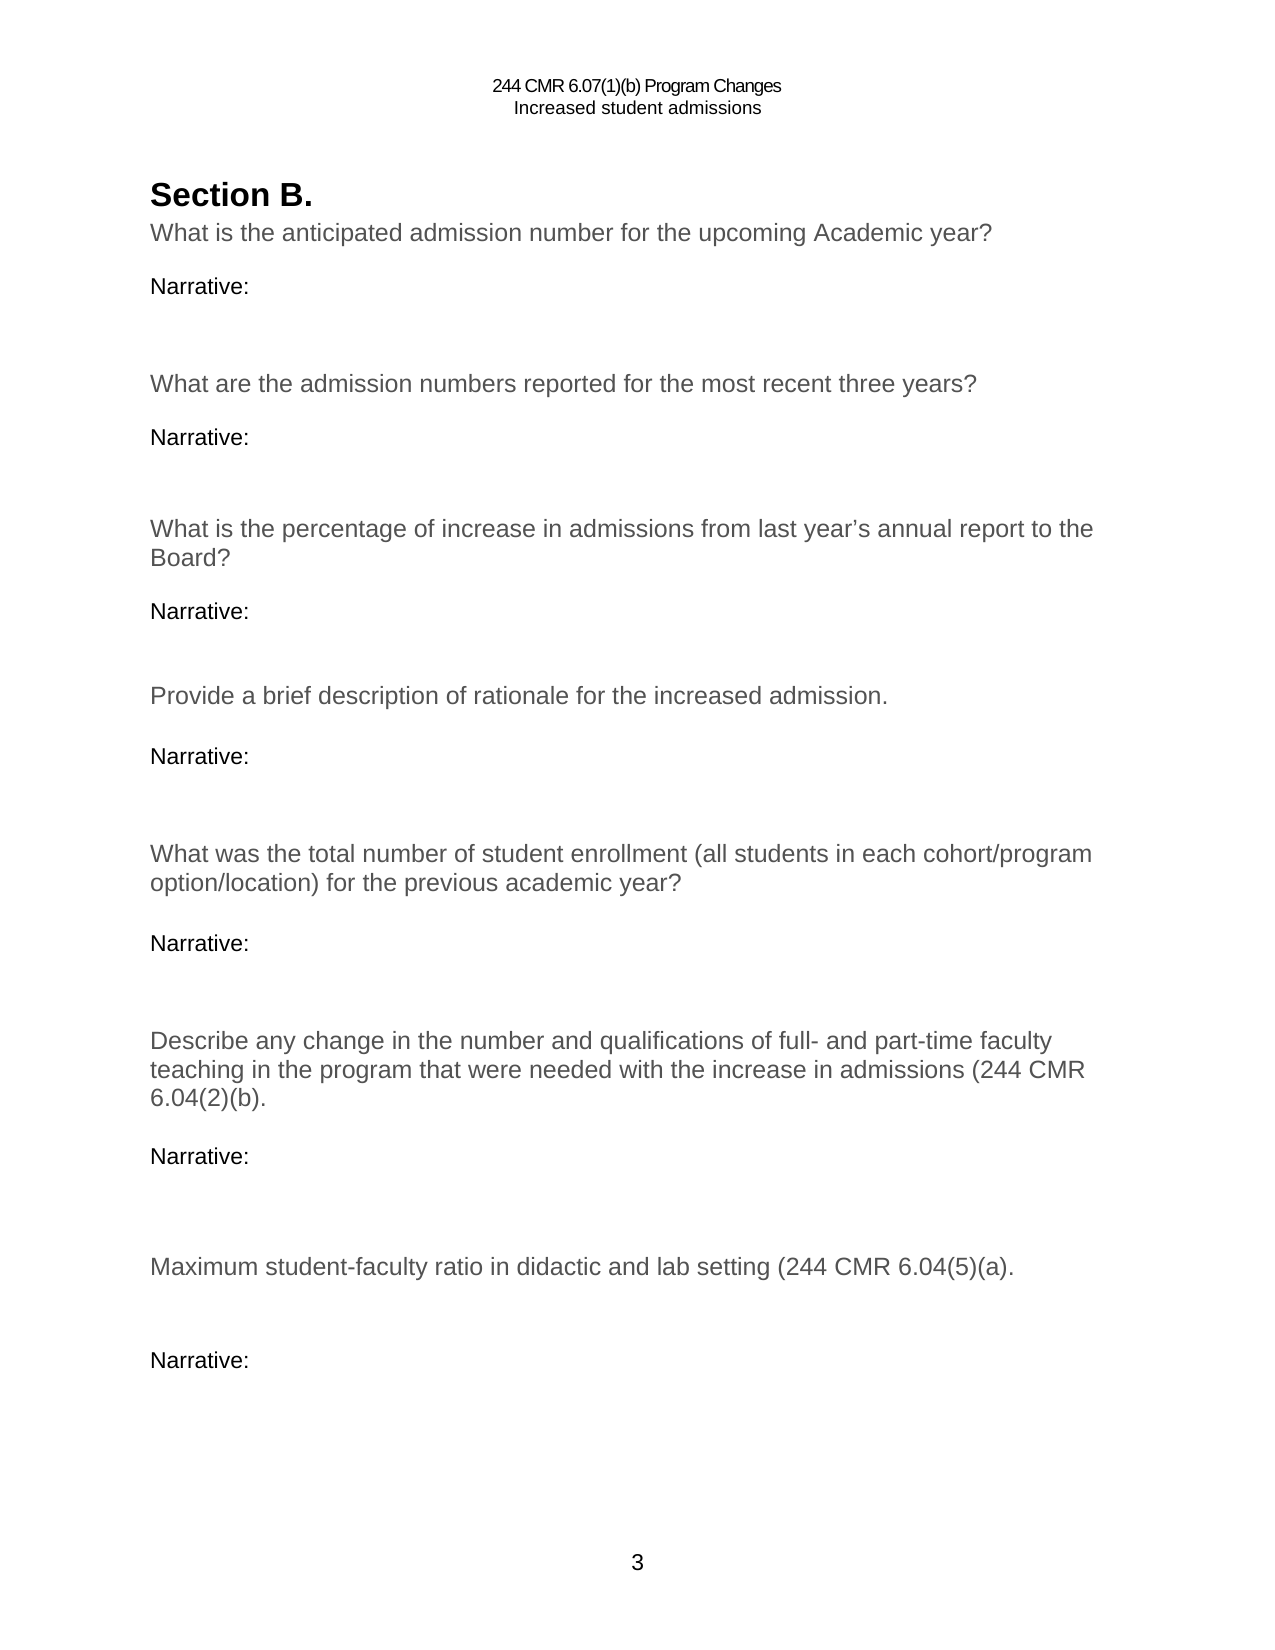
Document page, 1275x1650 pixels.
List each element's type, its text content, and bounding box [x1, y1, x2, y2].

text What is the percentage of increase in admissions from last year’s annual report to the Board? [150, 514, 1125, 571]
text Describe any change in the number and qualifications of full- and part-time faculty teaching in the program that were needed with the increase in admissions (244 CMR 6.04(2)(b). [150, 1026, 1125, 1112]
subtitle Section B. [150, 175, 1125, 213]
text Narrative: [150, 1347, 1125, 1373]
text Narrative: [150, 424, 1125, 451]
text What was the total number of student enrollment (all students in each cohort/program option/location) for the previous academic year? [150, 839, 1125, 897]
text Narrative: [150, 743, 1125, 769]
text What is the anticipated admission number for the upcoming Academic year? [150, 218, 1125, 246]
text Narrative: [150, 929, 1125, 956]
text Narrative: [150, 1143, 1125, 1169]
text Maximum student-faculty ratio in didactic and lab setting (244 CMR 6.04(5)(a). [150, 1252, 1125, 1281]
text Narrative: [150, 598, 1125, 624]
text What are the admission numbers reported for the most recent three years? [150, 369, 1125, 398]
subtitle Provide a brief description of rationale for the increased admission. [150, 681, 1125, 710]
text Narrative: [150, 273, 1125, 299]
